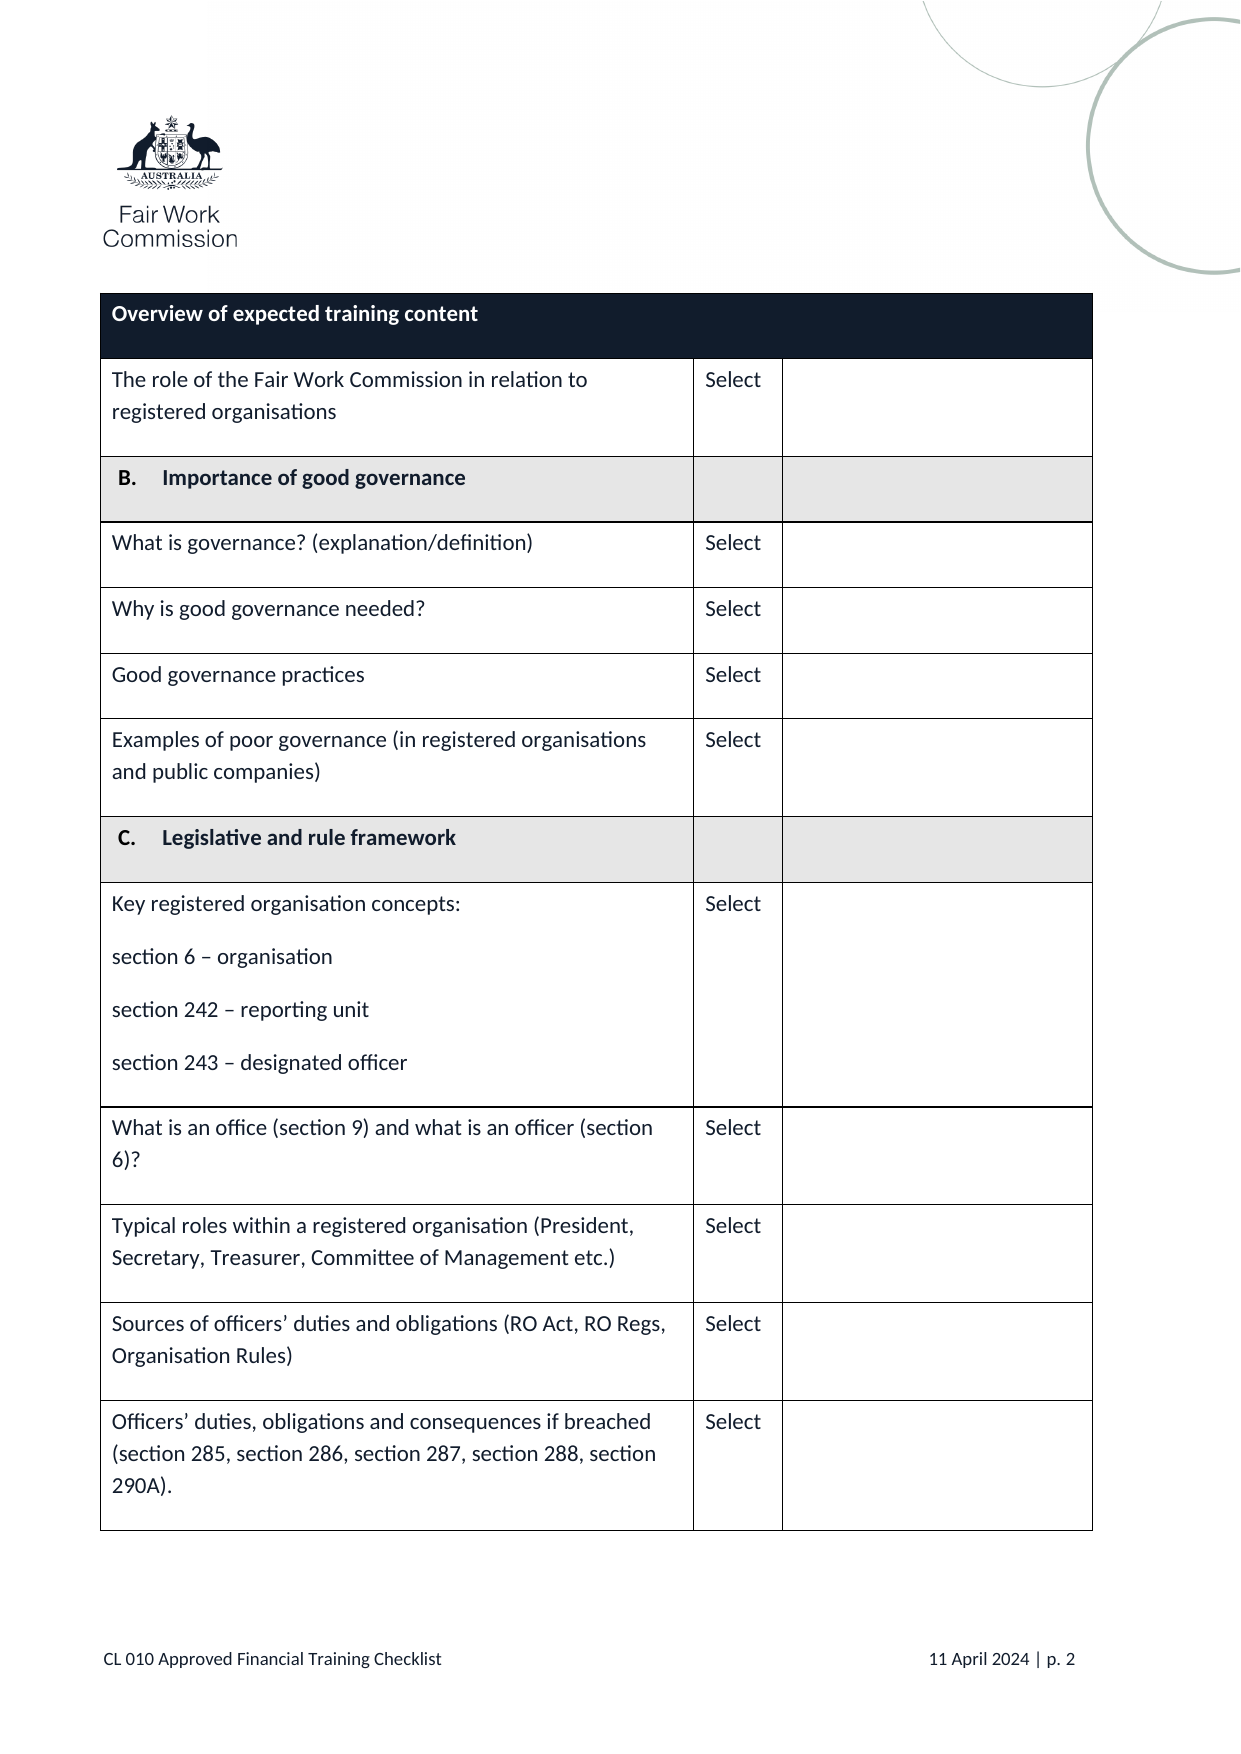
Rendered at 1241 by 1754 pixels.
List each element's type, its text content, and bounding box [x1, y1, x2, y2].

table_cell [783, 457, 1092, 521]
table_cell [694, 817, 782, 882]
table_cell Legislative and rule framework [101, 817, 693, 882]
table_cell [783, 1303, 1092, 1400]
table_cell Importance of good governance [101, 457, 693, 521]
table_cell Examples of poor governance (in registered organisations and public companies) [101, 719, 693, 816]
table_cell Typical roles within a registered organisation (President, Secretary, Treasurer, Committee of Management etc.) [101, 1205, 693, 1302]
table_cell What is governance? (explanation/definition) [101, 523, 693, 587]
table_cell Sources of officers’ duties and obligations (RO Act, RO Regs, Organisation Rules) [101, 1303, 693, 1400]
table_cell [783, 817, 1092, 882]
table_cell The role of the Fair Work Commission in relation to registered organisations [101, 359, 693, 456]
table_cell Why is good governance needed? [101, 588, 693, 653]
table_cell [783, 1205, 1092, 1302]
table_cell Good governance practices [101, 654, 693, 718]
table_cell [783, 883, 1092, 1106]
table_cell What is an office (section 9) and what is an officer (section 6)? [101, 1108, 693, 1204]
table_cell Key registered organisation concepts: section 6 – organisation section 242 – reporting unit section 243 – designated officer [101, 883, 693, 1106]
table_cell [783, 1401, 1092, 1530]
table_header Overview of expected training content [101, 294, 1092, 358]
picture [103, 1, 1241, 312]
table_cell [783, 654, 1092, 718]
table_cell [783, 523, 1092, 587]
table_cell [783, 359, 1092, 456]
table_cell [783, 719, 1092, 816]
table_cell Officers’ duties, obligations and consequences if breached (section 285, section 286, section 287, section 288, section 290A). [101, 1401, 693, 1530]
table_cell [783, 588, 1092, 653]
table_cell [694, 457, 782, 521]
table_cell [783, 1108, 1092, 1204]
